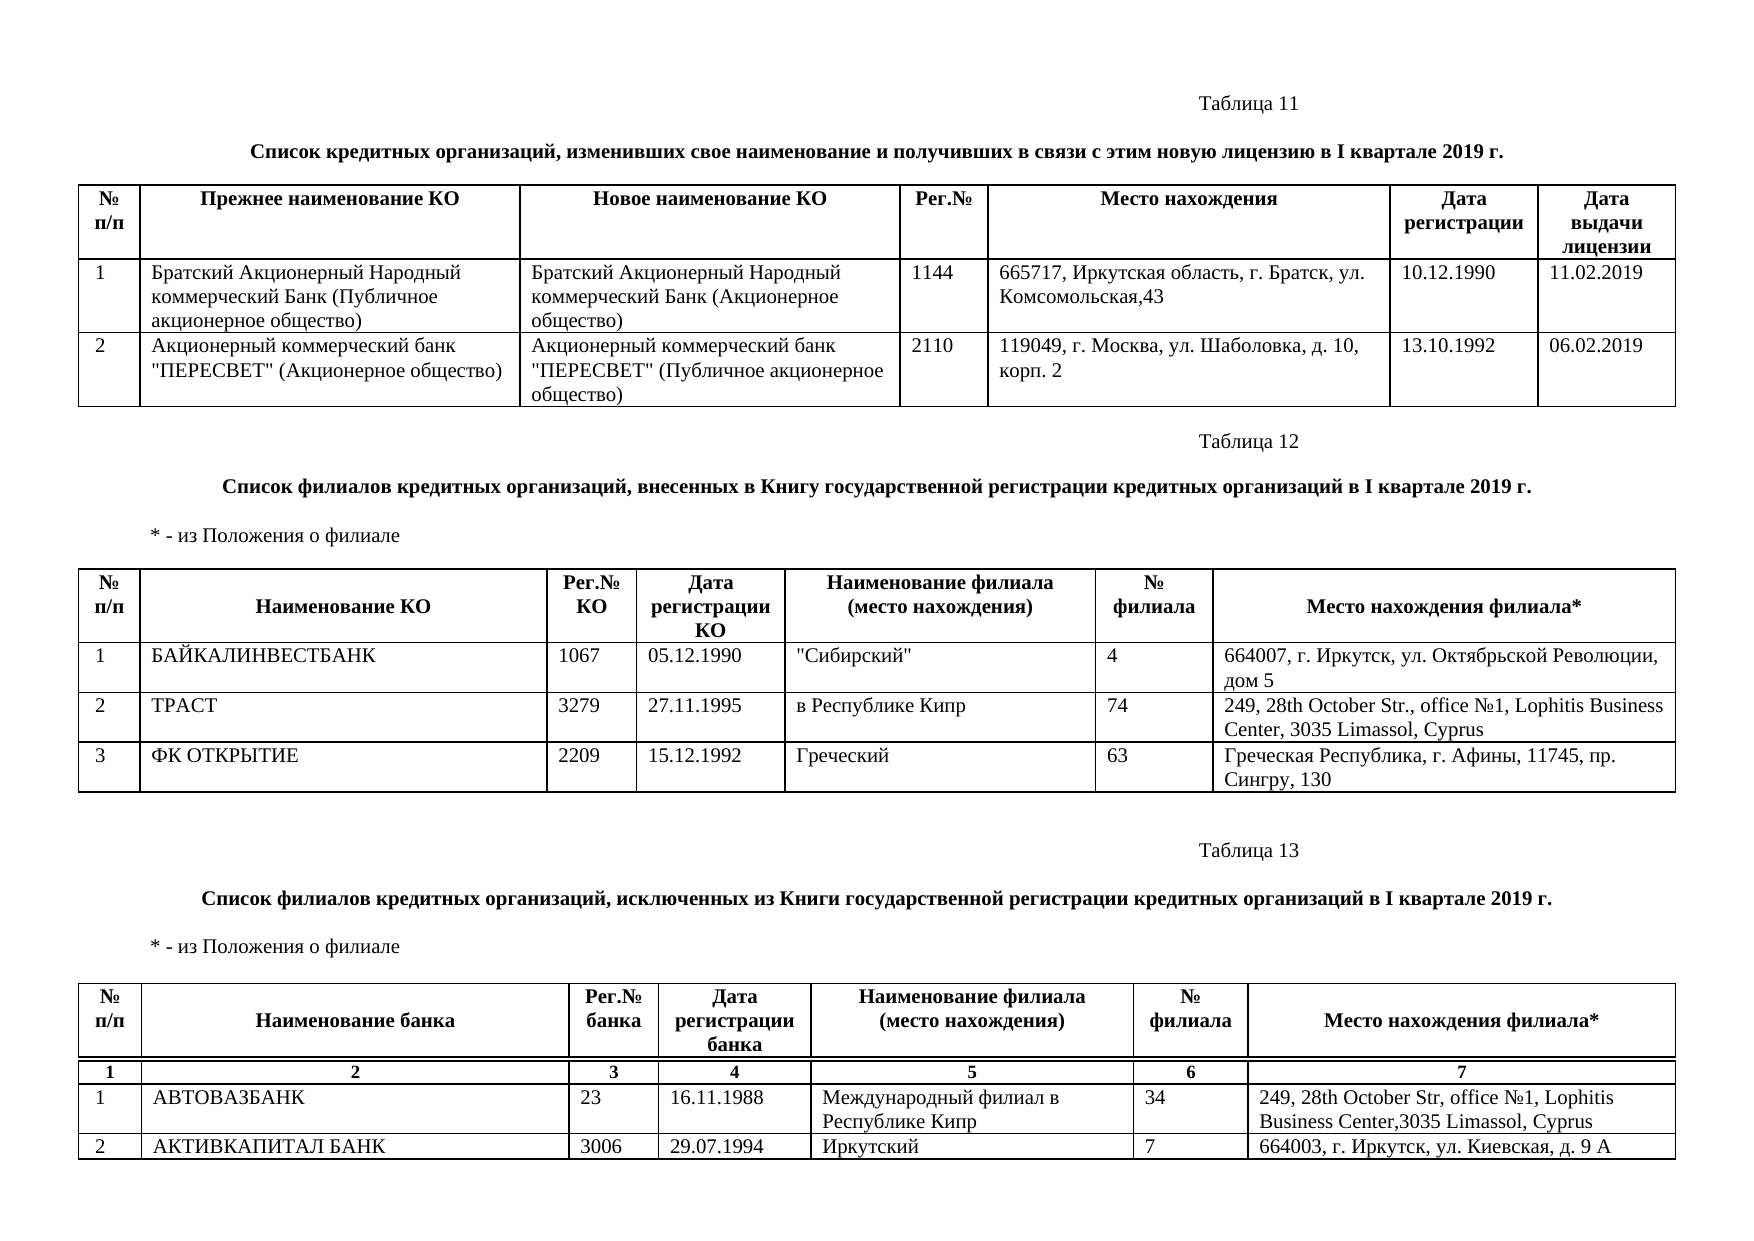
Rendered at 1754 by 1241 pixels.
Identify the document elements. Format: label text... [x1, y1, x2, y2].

table_cell 06.02.2019 [1539, 333, 1675, 406]
table_header Наименование КО [141, 570, 546, 642]
table_cell АВТОВАЗБАНК [142, 1085, 568, 1133]
table_header Рег.№ банка [570, 984, 658, 1056]
table_header № филиала [1096, 570, 1212, 642]
text * - из Положения о филиале [150, 934, 1604, 958]
table_cell 15.12.1992 [637, 743, 784, 791]
table_cell ФК ОТКРЫТИЕ [141, 743, 546, 791]
table_cell Греческая Республика, г. Афины, 11745, пр. Сингру, 130 [1214, 743, 1675, 791]
table_cell 1 [79, 643, 139, 692]
text * - из Положения о филиале [150, 522, 1604, 547]
table_header Рег.№ [901, 186, 987, 258]
table_cell 13.10.1992 [1391, 333, 1537, 406]
table_cell 2 [79, 333, 139, 406]
text Список филиалов кредитных организаций, исключенных из Книги государственной регистрации кредитных организаций в I квартале 2019 г. [150, 886, 1604, 910]
table_cell Братский Акционерный Народный коммерческий Банк (Публичное акционерное общество) [141, 260, 519, 332]
table_cell 664003, г. Иркутск, ул. Киевская, д. 9 А [1249, 1134, 1675, 1158]
table_cell Иркутский [812, 1134, 1133, 1158]
table_header Дата регистрации КО [637, 570, 784, 642]
text Список кредитных организаций, изменивших свое наименование и получивших в связи с этим новую лицензию в I квартале 2019 г. [150, 139, 1604, 163]
table_cell 74 [1096, 693, 1212, 741]
table_header № п/п [79, 186, 139, 258]
table_cell 63 [1096, 743, 1212, 791]
table_cell 05.12.1990 [637, 643, 784, 692]
table_header Место нахождения [989, 186, 1389, 258]
table_cell Греческий [786, 743, 1095, 791]
table_cell 10.12.1990 [1391, 260, 1537, 332]
table_cell 3 [79, 743, 139, 791]
table_cell 1 [79, 260, 139, 332]
table_cell 34 [1134, 1085, 1247, 1133]
table_cell "Сибирский" [786, 643, 1095, 692]
table_cell 16.11.1988 [659, 1085, 810, 1133]
table_header № филиала [1134, 984, 1247, 1056]
table_cell 119049, г. Москва, ул. Шаболовка, д. 10, корп. 2 [989, 333, 1389, 406]
table_cell в Республике Кипр [786, 693, 1095, 741]
table_header № п/п [79, 570, 139, 642]
table_header 1 [79, 1062, 141, 1083]
table_cell Братский Акционерный Народный коммерческий Банк (Акционерное общество) [521, 260, 899, 332]
table_cell АКТИВКАПИТАЛ БАНК [142, 1134, 568, 1158]
table_header Место нахождения филиала* [1249, 984, 1675, 1056]
table_header 2 [142, 1062, 568, 1083]
table_cell Акционерный коммерческий банк "ПЕРЕСВЕТ" (Акционерное общество) [141, 333, 519, 406]
table_header 3 [570, 1062, 658, 1083]
table_cell 23 [570, 1085, 658, 1133]
table_header 5 [812, 1062, 1133, 1083]
table_header Рег.№ КО [548, 570, 636, 642]
table_header Дата выдачи лицензии [1539, 186, 1675, 258]
table_header Дата регистрации банка [659, 984, 810, 1056]
table_cell 4 [1096, 643, 1212, 692]
table_header Место нахождения филиала* [1214, 570, 1675, 642]
table_header Прежнее наименование КО [141, 186, 519, 258]
table_cell 2 [79, 1134, 141, 1158]
table_header Наименование банка [142, 984, 568, 1056]
table_cell 27.11.1995 [637, 693, 784, 741]
table_cell 665717, Иркутская область, г. Братск, ул. Комсомольская,43 [989, 260, 1389, 332]
table_cell 29.07.1994 [659, 1134, 810, 1158]
table_cell 1 [79, 1085, 141, 1133]
table_cell Международный филиал в Республике Кипр [812, 1085, 1133, 1133]
table_header № п/п [79, 984, 141, 1056]
table_cell 11.02.2019 [1539, 260, 1675, 332]
table_cell 249, 28th October Str, office №1, Lophitis Business Center,3035 Limassol, Cyprus [1249, 1085, 1675, 1133]
table_cell Акционерный коммерческий банк "ПЕРЕСВЕТ" (Публичное акционерное общество) [521, 333, 899, 406]
table_cell 664007, г. Иркутск, ул. Октябрьской Революции, дом 5 [1214, 643, 1675, 692]
table_header Наименование филиала (место нахождения) [786, 570, 1095, 642]
table_cell 1067 [548, 643, 636, 692]
table_cell 3006 [570, 1134, 658, 1158]
table_cell 2209 [548, 743, 636, 791]
table_cell ТРАСТ [141, 693, 546, 741]
table_header Дата регистрации [1391, 186, 1537, 258]
table_header Наименование филиала (место нахождения) [812, 984, 1133, 1056]
table_header 6 [1134, 1062, 1247, 1083]
table_cell 2 [79, 693, 139, 741]
table_cell 1144 [901, 260, 987, 332]
table_cell БАЙКАЛИНВЕСТБАНК [141, 643, 546, 692]
text Список филиалов кредитных организаций, внесенных в Книгу государственной регистрации кредитных организаций в I квартале 2019 г. [150, 474, 1604, 498]
table_cell 7 [1134, 1134, 1247, 1158]
table_header 4 [659, 1062, 810, 1083]
table_header Новое наименование КО [521, 186, 899, 258]
table_cell 3279 [548, 693, 636, 741]
table_cell 2110 [901, 333, 987, 406]
table_cell 249, 28th October Str., office №1, Lophitis Business Center, 3035 Limassol, Cyprus [1214, 693, 1675, 741]
table_header 7 [1249, 1062, 1675, 1083]
